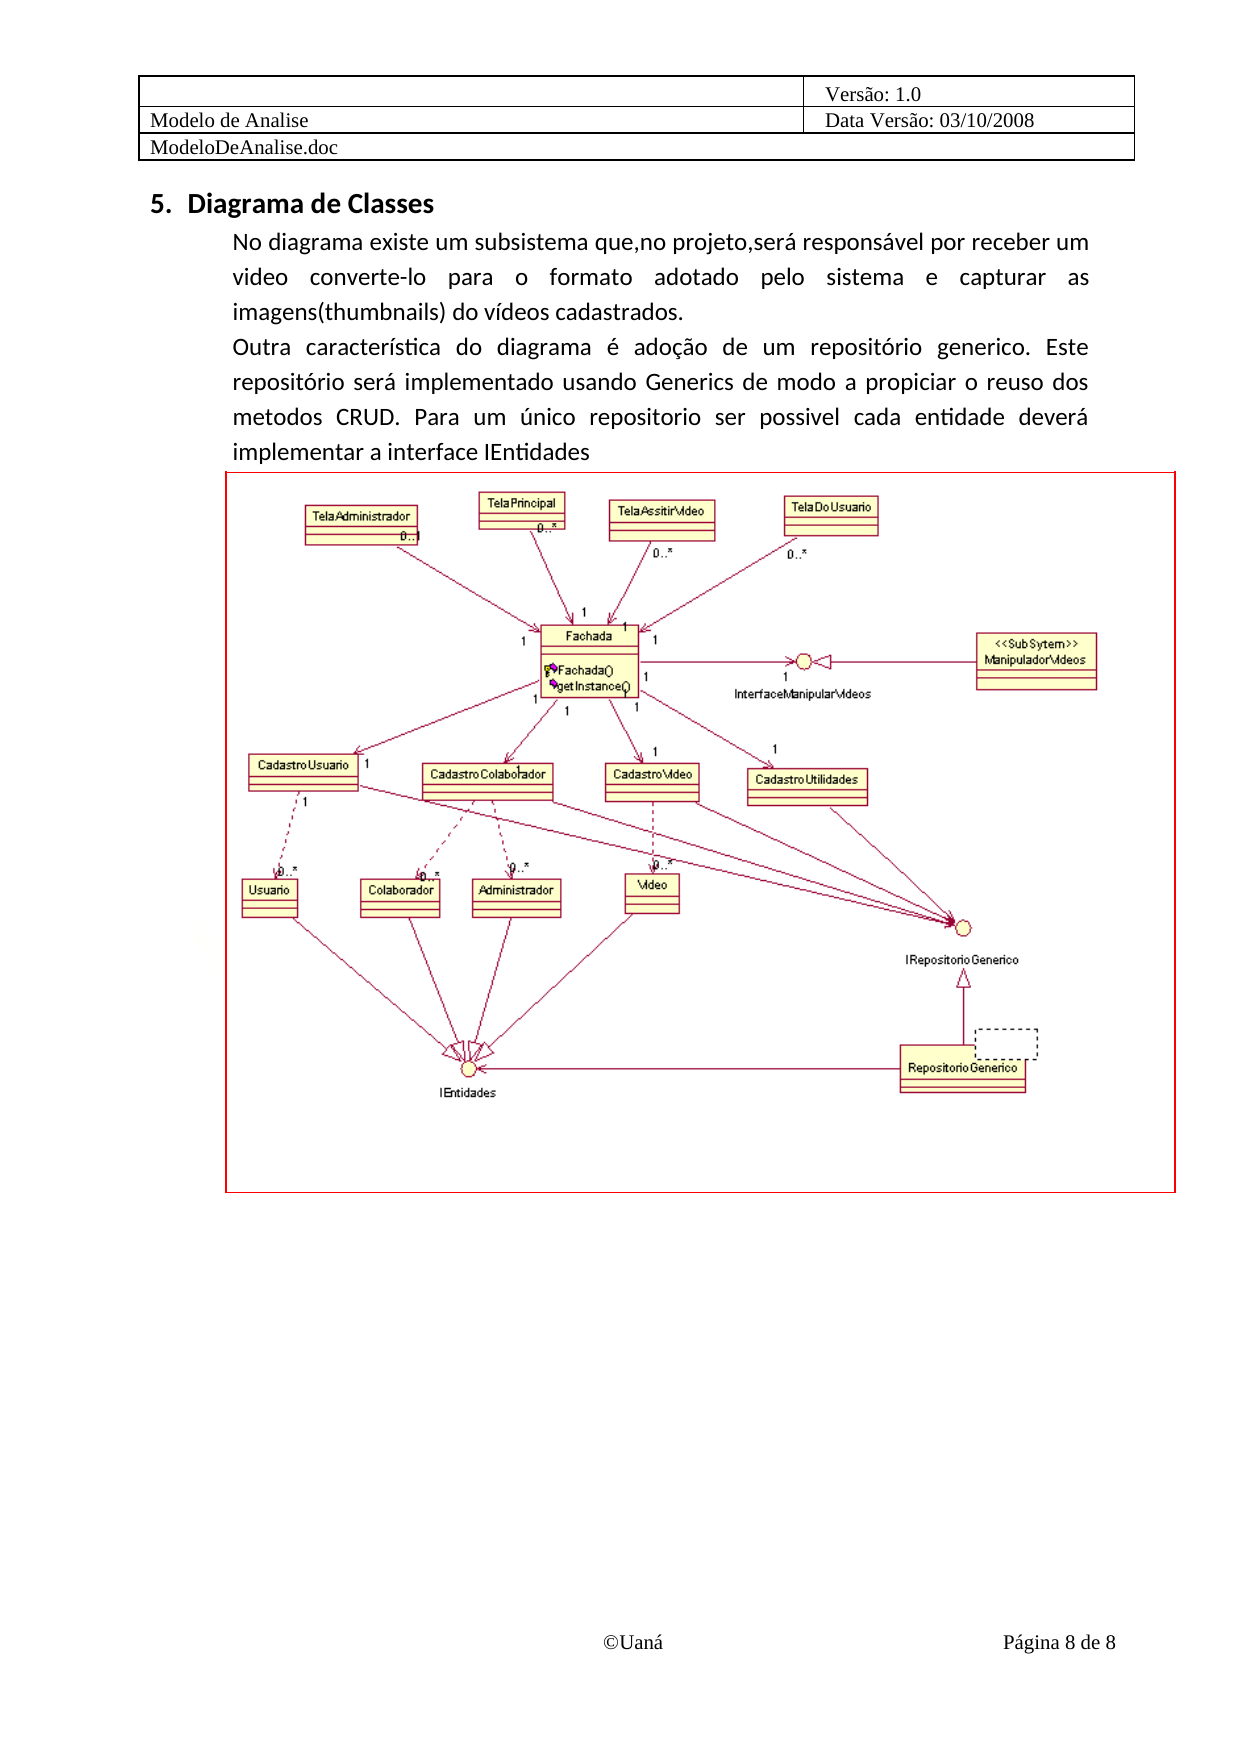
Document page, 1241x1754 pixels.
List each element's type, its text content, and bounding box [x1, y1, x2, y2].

picture [227, 473, 1174, 1192]
list Outra característica do diagrama é adoção de um repositório generico. Este repositório será implementado usando Generics de modo a propiciar o reuso dos metodos CRUD. Para um único repositorio ser possivel cada entidade deverá implementar a interface IEntidades [232, 331, 1090, 467]
list No diagrama existe um subsistema que,no projeto,será responsável por receber um video converte-lo para o formato adotado pelo sistema e capturar as imagens(thumbnails) do vídeos cadastrados. [232, 226, 1090, 327]
list Diagrama de Classes [150, 185, 1090, 221]
